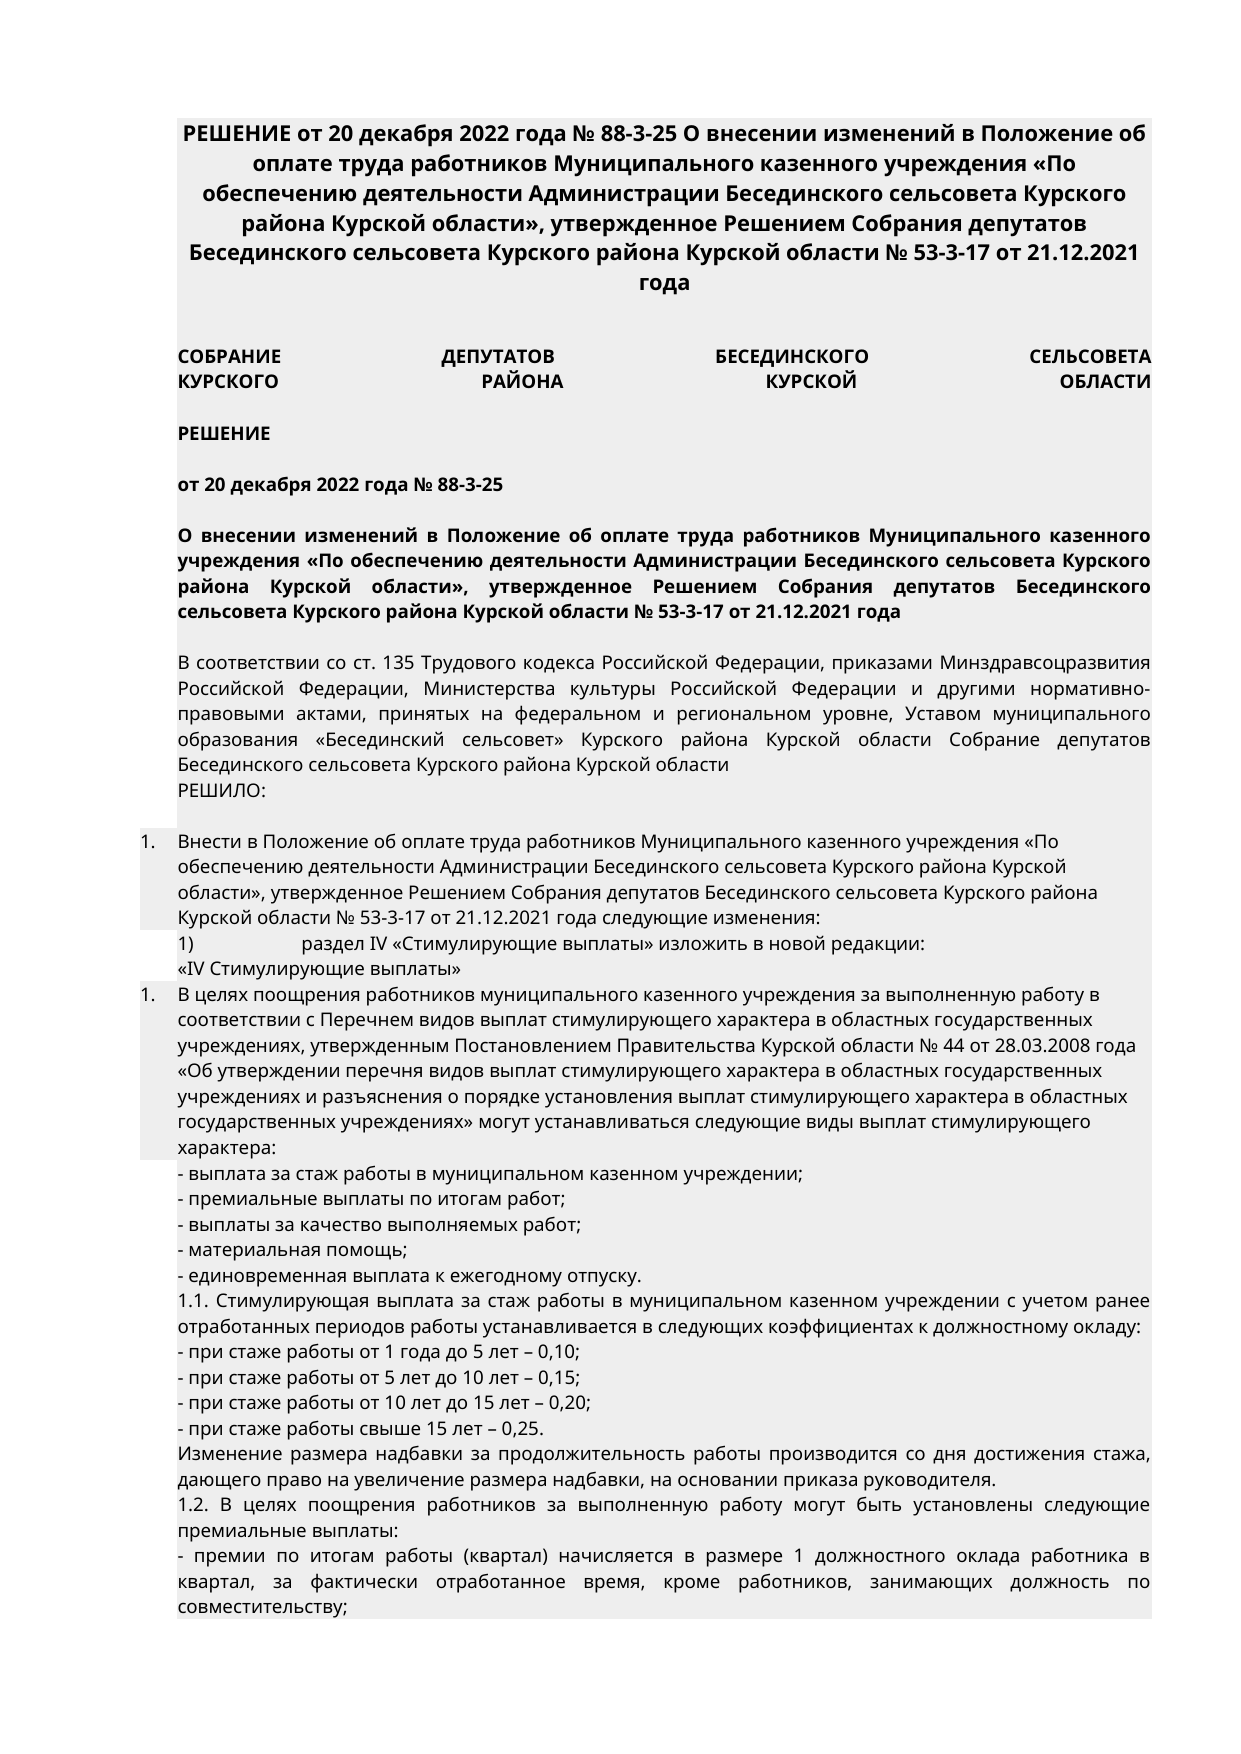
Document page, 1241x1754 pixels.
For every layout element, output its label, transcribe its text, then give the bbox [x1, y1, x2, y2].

text - при стаже работы от 10 лет до 15 лет – 0,20; [177, 1389, 1152, 1415]
text - единовременная выплата к ежегодному отпуску. [177, 1262, 1152, 1287]
text - при стаже работы от 1 года до 5 лет – 0,10; [177, 1338, 1152, 1364]
text - премиальные выплаты по итогам работ; [177, 1185, 1152, 1211]
text - выплата за стаж работы в муниципальном казенном учреждении; [177, 1160, 1152, 1185]
text от 20 декабря 2022 года № 88-3-25 [177, 471, 1152, 496]
text О внесении изменений в Положение об оплате труда работников Муниципального казенного учреждения «По обеспечению деятельности Администрации Бесединского сельсовета Курского района Курской области», утвержденное Решением Собрания депутатов Бесединского сельсовета Курского района Курской области № 53-3-17 от 21.12.2021 года [177, 522, 1152, 624]
text 1) раздел IV «Стимулирующие выплаты» изложить в новой редакции: [177, 930, 1152, 956]
text - выплаты за качество выполняемых работ; [177, 1211, 1152, 1236]
text - материальная помощь; [177, 1236, 1152, 1262]
text - при стаже работы свыше 15 лет – 0,25. [177, 1415, 1152, 1441]
text - премии по итогам работы (квартал) начисляется в размере 1 должностного оклада работника в квартал, за фактически отработанное время, кроме работников, занимающих должность по совместительству; [177, 1543, 1152, 1619]
text РЕШЕНИЕ от 20 декабря 2022 года № 88-3-25 О внесении изменений в Положение об оплате труда работников Муниципального казенного учреждения «По обеспечению деятельности Администрации Бесединского сельсовета Курского района Курской области», утвержденное Решением Собрания депутатов Бесединского сельсовета Курского района Курской области № 53-3-17 от 21.12.2021 года [177, 118, 1152, 297]
list В целях поощрения работников муниципального казенного учреждения за выполненную работу в соответствии с Перечнем видов выплат стимулирующего характера в областных государственных учреждениях, утвержденным Постановлением Правительства Курской области № 44 от 28.03.2008 года «Об утверждении перечня видов выплат стимулирующего характера в областных государственных учреждениях и разъяснения о порядке установления выплат стимулирующего характера в областных государственных учреждениях» могут устанавливаться следующие виды выплат стимулирующего характера: [140, 981, 1152, 1160]
text РЕШИЛО: [177, 777, 1152, 803]
list Внести в Положение об оплате труда работников Муниципального казенного учреждения «По обеспечению деятельности Администрации Бесединского сельсовета Курского района Курской области», утвержденное Решением Собрания депутатов Бесединского сельсовета Курского района Курской области № 53-3-17 от 21.12.2021 года следующие изменения: [140, 828, 1152, 930]
text СОБРАНИЕ ДЕПУТАТОВ БЕСЕДИНСКОГО СЕЛЬСОВЕТА КУРСКОГО РАЙОНА КУРСКОЙ ОБЛАСТИ РЕШЕНИЕ [177, 343, 1152, 445]
text «IV Стимулирующие выплаты» [177, 956, 1152, 981]
text - при стаже работы от 5 лет до 10 лет – 0,15; [177, 1364, 1152, 1389]
text Изменение размера надбавки за продолжительность работы производится со дня достижения стажа, дающего право на увеличение размера надбавки, на основании приказа руководителя. [177, 1441, 1152, 1492]
text 1.2. В целях поощрения работников за выполненную работу могут быть установлены следующие премиальные выплаты: [177, 1492, 1152, 1543]
text 1.1. Стимулирующая выплата за стаж работы в муниципальном казенном учреждении с учетом ранее отработанных периодов работы устанавливается в следующих коэффициентах к должностному окладу: [177, 1287, 1152, 1338]
text В соответствии со ст. 135 Трудового кодекса Российской Федерации, приказами Минздравсоцразвития Российской Федерации, Министерства культуры Российской Федерации и другими нормативно-правовыми актами, принятых на федеральном и региональном уровне, Уставом муниципального образования «Бесединский сельсовет» Курского района Курской области Собрание депутатов Бесединского сельсовета Курского района Курской области [177, 649, 1152, 777]
